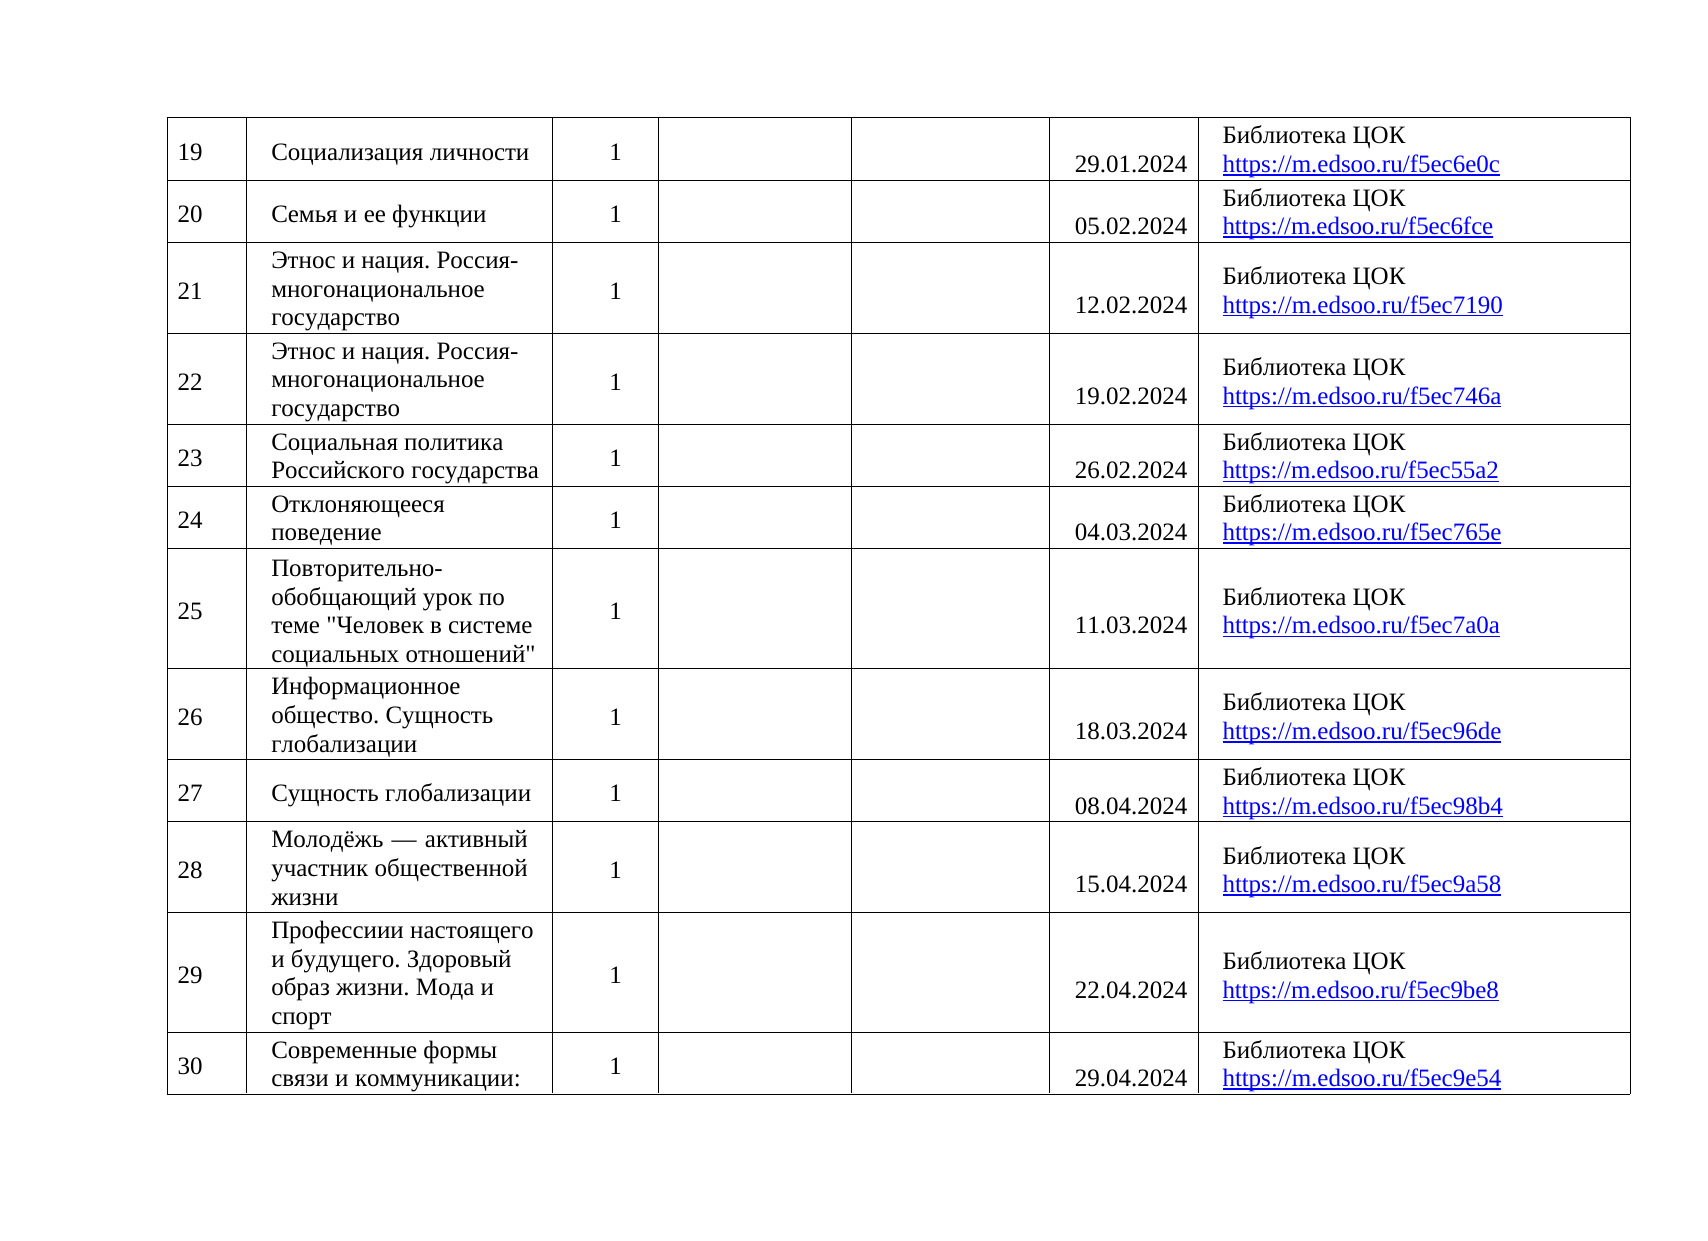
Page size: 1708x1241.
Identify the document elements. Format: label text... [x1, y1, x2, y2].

table_cell 22 [168, 334, 246, 423]
table_cell Повторительно- обобщающий урок по теме "Человек в системе социальных отношений" [247, 549, 552, 668]
table_cell [659, 487, 851, 548]
table_cell Библиотека ЦОК https://m.edsoo.ru/f5ec9e54 [1199, 1033, 1630, 1093]
table_cell 1 [553, 487, 658, 548]
table_cell 1 [553, 822, 658, 912]
table_cell [852, 549, 1049, 668]
table_header Социализация личности [247, 118, 552, 179]
table_header [659, 118, 851, 179]
table_cell 05.02.2024 [1050, 181, 1198, 242]
table_cell Этнос и нация. Россия- многонациональное государство [247, 243, 552, 333]
table_cell [659, 822, 851, 912]
table_cell 24 [168, 487, 246, 548]
table_cell 1 [553, 549, 658, 668]
table_cell Библиотека ЦОК https://m.edsoo.ru/f5ec9be8 [1199, 913, 1630, 1031]
table_cell 26 [168, 669, 246, 759]
table_cell Современные формы связи и коммуникации: [247, 1033, 552, 1093]
table_header 19 [168, 118, 246, 179]
table_cell 04.03.2024 [1050, 487, 1198, 548]
table_cell 28 [168, 822, 246, 912]
table_cell 08.04.2024 [1050, 760, 1198, 821]
table_cell Библиотека ЦОК https://m.edsoo.ru/f5ec7a0a [1199, 549, 1630, 668]
table_cell 1 [553, 669, 658, 759]
table_cell 12.02.2024 [1050, 243, 1198, 333]
table_cell [852, 243, 1049, 333]
table_cell 1 [553, 1033, 658, 1093]
table_cell Библиотека ЦОК https://m.edsoo.ru/f5ec55a2 [1199, 425, 1630, 486]
table_cell 1 [553, 334, 658, 423]
table_cell 15.04.2024 [1050, 822, 1198, 912]
table_cell 1 [553, 181, 658, 242]
table_cell 1 [553, 760, 658, 821]
table_cell Библиотека ЦОК https://m.edsoo.ru/f5ec7190 [1199, 243, 1630, 333]
table_header 1 [553, 118, 658, 179]
table_cell 20 [168, 181, 246, 242]
table_cell Молодёжь — активный участник общественной жизни [247, 822, 552, 912]
table_cell 11.03.2024 [1050, 549, 1198, 668]
table_cell 22.04.2024 [1050, 913, 1198, 1031]
table_cell [852, 760, 1049, 821]
table_cell 1 [553, 913, 658, 1031]
table_cell [659, 425, 851, 486]
table_cell Семья и ее функции [247, 181, 552, 242]
table_cell Отклоняющееся поведение [247, 487, 552, 548]
table_cell [852, 425, 1049, 486]
table_cell Библиотека ЦОК https://m.edsoo.ru/f5ec746a [1199, 334, 1630, 423]
table_cell [659, 243, 851, 333]
table_cell [659, 181, 851, 242]
table_cell 18.03.2024 [1050, 669, 1198, 759]
table_cell 26.02.2024 [1050, 425, 1198, 486]
table_cell Библиотека ЦОК https://m.edsoo.ru/f5ec98b4 [1199, 760, 1630, 821]
table_cell 29.04.2024 [1050, 1033, 1198, 1093]
table_cell Социальная политика Российского государства [247, 425, 552, 486]
table_cell 1 [553, 425, 658, 486]
table_cell [659, 913, 851, 1031]
table_cell Этнос и нация. Россия- многонациональное государство [247, 334, 552, 423]
table_cell [852, 913, 1049, 1031]
table_cell Информационное общество. Сущность глобализации [247, 669, 552, 759]
table_cell Библиотека ЦОК https://m.edsoo.ru/f5ec6fce [1199, 181, 1630, 242]
table_cell [659, 1033, 851, 1093]
table_cell [852, 822, 1049, 912]
table_cell 27 [168, 760, 246, 821]
table_cell Библиотека ЦОК https://m.edsoo.ru/f5ec765e [1199, 487, 1630, 548]
table_header Библиотека ЦОК https://m.edsoo.ru/f5ec6e0c [1199, 118, 1630, 179]
table_cell [659, 760, 851, 821]
table_cell [659, 334, 851, 423]
table_header [852, 118, 1049, 179]
table_cell [852, 181, 1049, 242]
table_cell 29 [168, 913, 246, 1031]
table_header 29.01.2024 [1050, 118, 1198, 179]
table_cell [852, 487, 1049, 548]
table_cell 23 [168, 425, 246, 486]
table_cell [852, 669, 1049, 759]
table_cell [659, 549, 851, 668]
table_cell [659, 669, 851, 759]
table_cell [852, 334, 1049, 423]
table_cell 25 [168, 549, 246, 668]
table_cell 1 [553, 243, 658, 333]
table_cell Профессиии настоящего и будущего. Здоровый образ жизни. Мода и спорт [247, 913, 552, 1031]
table_cell Библиотека ЦОК https://m.edsoo.ru/f5ec9a58 [1199, 822, 1630, 912]
table_cell 30 [168, 1033, 246, 1093]
table_cell Библиотека ЦОК https://m.edsoo.ru/f5ec96de [1199, 669, 1630, 759]
table_cell [852, 1033, 1049, 1093]
table_cell Сущность глобализации [247, 760, 552, 821]
table_cell 19.02.2024 [1050, 334, 1198, 423]
table_cell 21 [168, 243, 246, 333]
